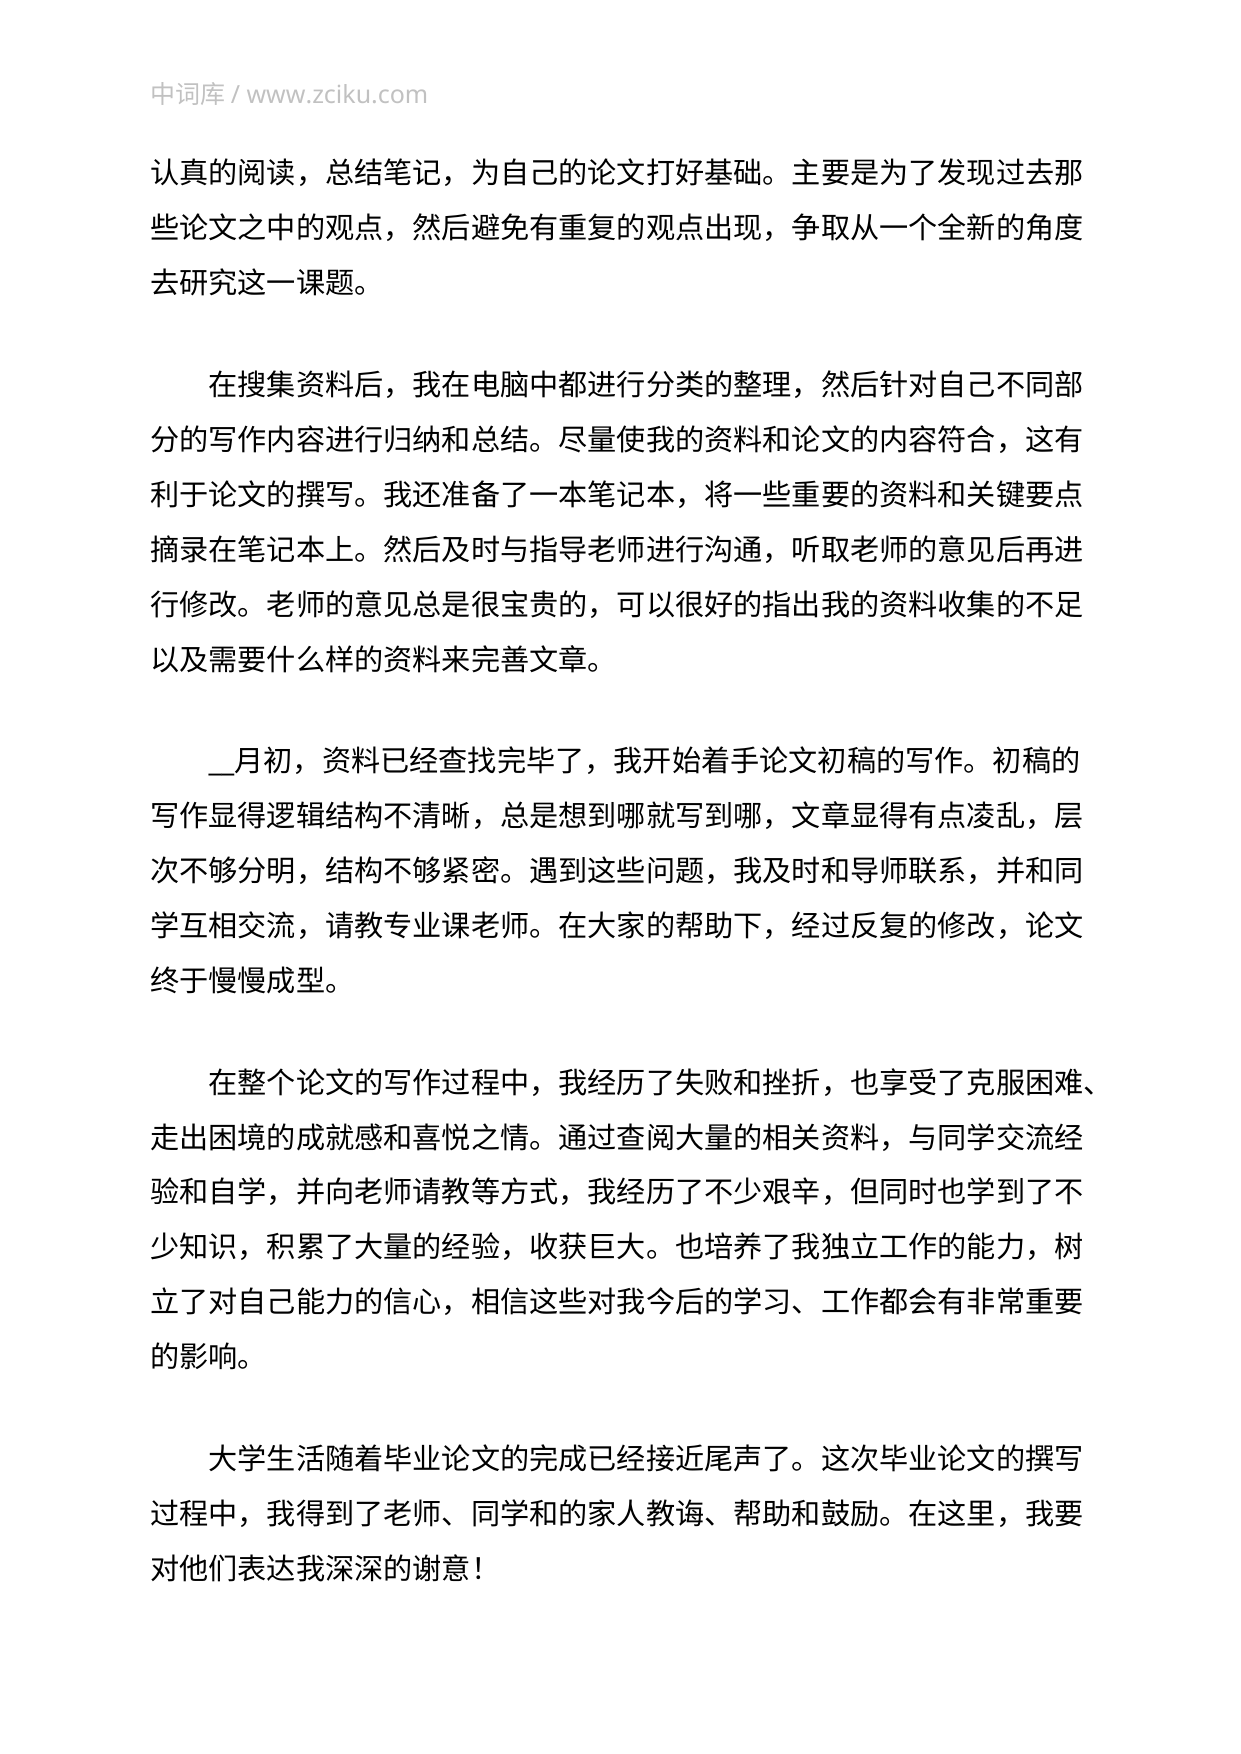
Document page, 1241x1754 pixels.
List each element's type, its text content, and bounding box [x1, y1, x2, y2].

text 大学生活随着毕业论文的完成已经接近尾声了。这次毕业论文的撰写过程中，我得到了老师、同学和的家人教诲、帮助和鼓励。在这里，我要对他们表达我深深的谢意！ [150, 1436, 1090, 1588]
text 在整个论文的写作过程中，我经历了失败和挫折，也享受了克服困难、走出困境的成就感和喜悦之情。通过查阅大量的相关资料，与同学交流经验和自学，并向老师请教等方式，我经历了不少艰辛，但同时也学到了不少知识，积累了大量的经验，收获巨大。也培养了我独立工作的能力，树立了对自己能力的信心，相信这些对我今后的学习、工作都会有非常重要的影响。 [150, 1059, 1090, 1376]
text 在搜集资料后，我在电脑中都进行分类的整理，然后针对自己不同部分的写作内容进行归纳和总结。尽量使我的资料和论文的内容符合，这有利于论文的撰写。我还准备了一本笔记本，将一些重要的资料和关键要点摘录在笔记本上。然后及时与指导老师进行沟通，听取老师的意见后再进行修改。老师的意见总是很宝贵的，可以很好的指出我的资料收集的不足以及需要什么样的资料来完善文章。 [150, 362, 1090, 678]
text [150, 150, 1090, 302]
text __月初，资料已经查找完毕了，我开始着手论文初稿的写作。初稿的写作显得逻辑结构不清晰，总是想到哪就写到哪，文章显得有点凌乱，层次不够分明，结构不够紧密。遇到这些问题，我及时和导师联系，并和同学互相交流，请教专业课老师。在大家的帮助下，经过反复的修改，论文终于慢慢成型。 [150, 738, 1090, 1000]
